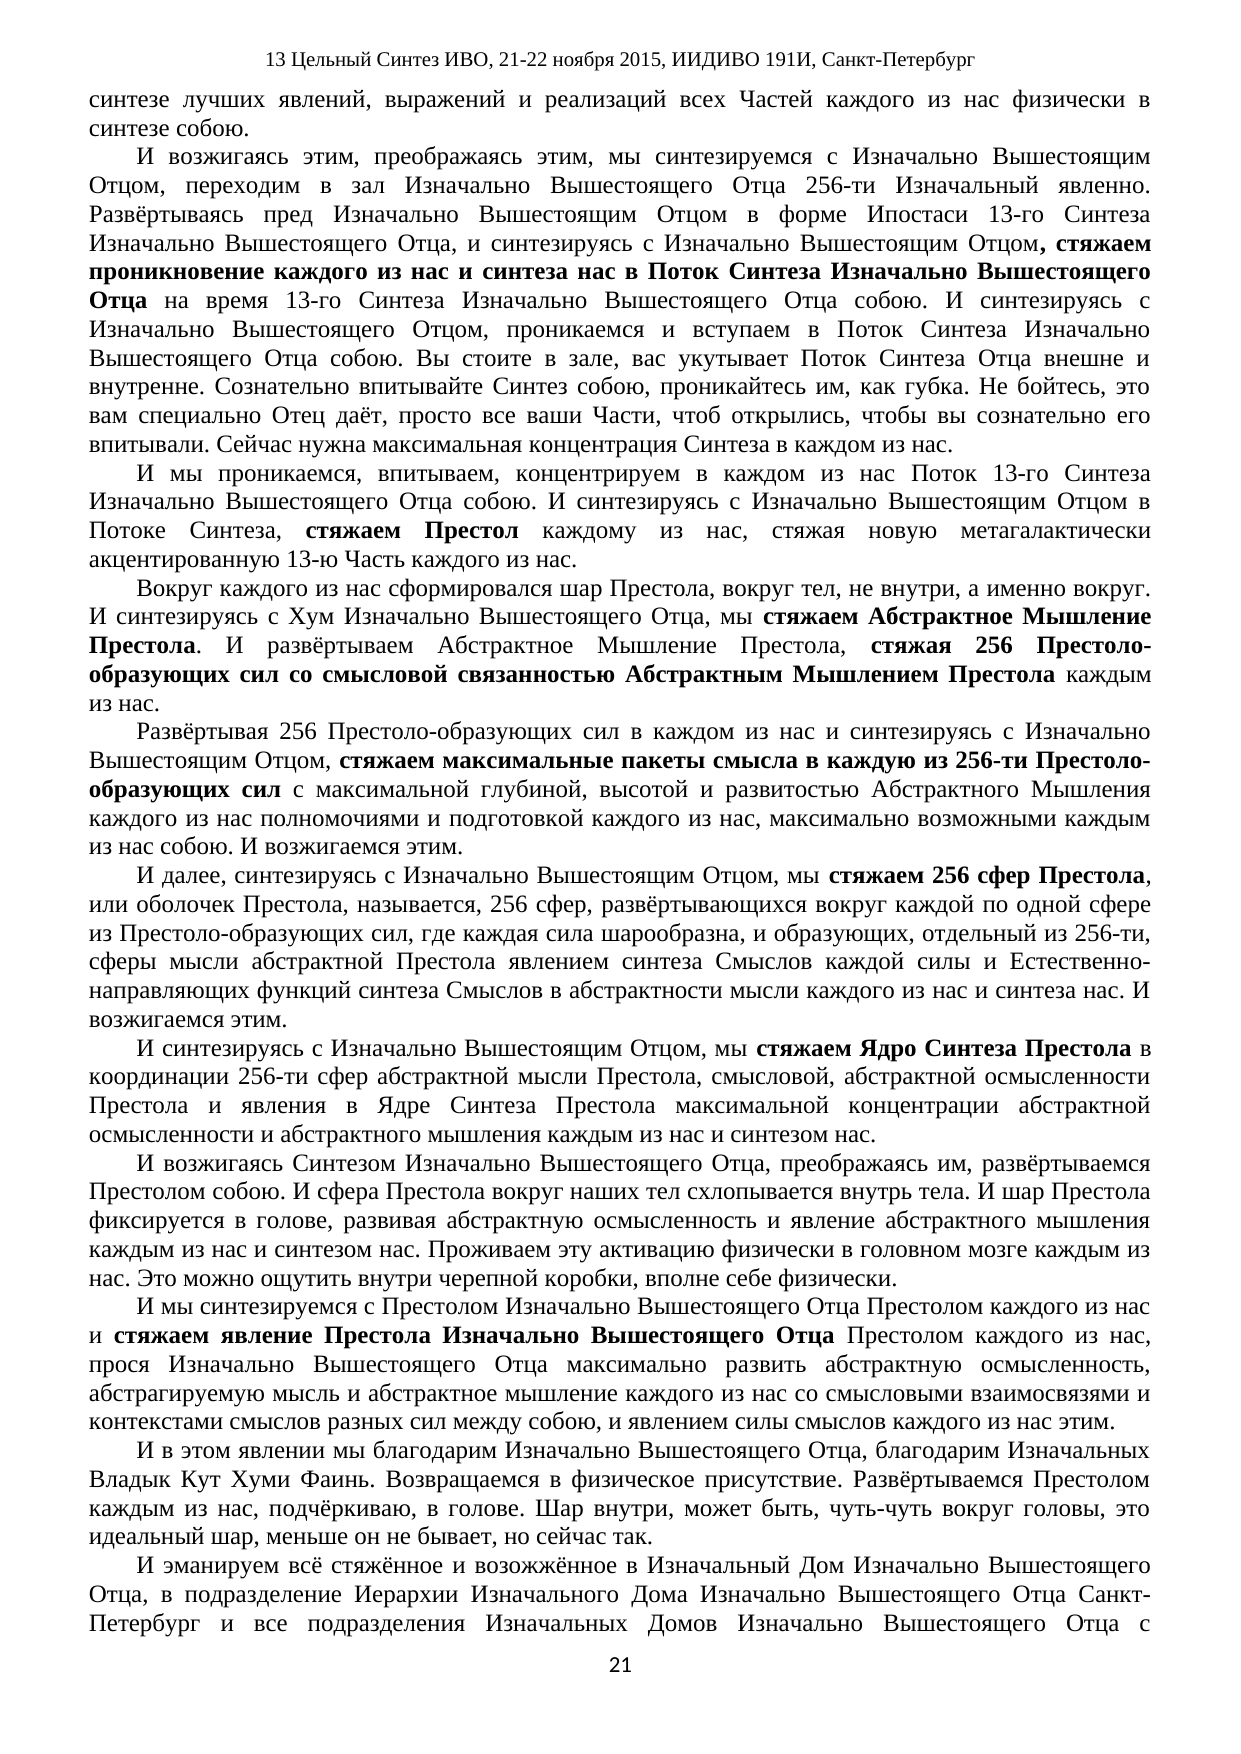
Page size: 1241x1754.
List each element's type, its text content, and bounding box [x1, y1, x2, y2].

text И мы проникаемся, впитываем, концентрируем в каждом из нас Поток 13-го Синтеза Изначально Вышестоящего Отца собою. И синтезируясь с Изначально Вышестоящим Отцом в Потоке Синтеза, стяжаем Престол каждому из нас, стяжая новую метагалактически акцентированную 13-ю Часть каждого из нас. [89, 458, 1152, 573]
text И возжигаясь этим, преображаясь этим, мы синтезируемся с Изначально Вышестоящим Отцом, переходим в зал Изначально Вышестоящего Отца 256-ти Изначальный явленно. Развёртываясь пред Изначально Вышестоящим Отцом в форме Ипостаси 13-го Синтеза Изначально Вышестоящего Отца, и синтезируясь с Изначально Вышестоящим Отцом, стяжаем проникновение каждого из нас и синтеза нас в Поток Синтеза Изначально Вышестоящего Отца на время 13-го Синтеза Изначально Вышестоящего Отца собою. И синтезируясь с Изначально Вышестоящего Отцом, проникаемся и вступаем в Поток Синтеза Изначально Вышестоящего Отца собою. Вы стоите в зале, вас укутывает Поток Синтеза Отца внешне и внутренне. Сознательно впитывайте Синтез собою, проникайтесь им, как губка. Не бойтесь, это вам специально Отец даёт, просто все ваши Части, чтоб открылись, чтобы вы сознательно его впитывали. Сейчас нужна максимальная концентрация Синтеза в каждом из нас. [89, 141, 1152, 458]
text И в этом явлении мы благодарим Изначально Вышестоящего Отца, благодарим Изначальных Владык Кут Хуми Фаинь. Возвращаемся в физическое присутствие. Развёртываемся Престолом каждым из нас, подчёркиваю, в голове. Шар внутри, может быть, чуть-чуть вокруг головы, это идеальный шар, меньше он не бывает, но сейчас так. [89, 1435, 1152, 1550]
text Развёртывая 256 Престоло-образующих сил в каждом из нас и синтезируясь с Изначально Вышестоящим Отцом, стяжаем максимальные пакеты смысла в каждую из 256-ти Престоло-образующих сил с максимальной глубиной, высотой и развитостью Абстрактного Мышления каждого из нас полномочиями и подготовкой каждого из нас, максимально возможными каждым из нас собою. И возжигаемся этим. [89, 716, 1152, 860]
text И далее, синтезируясь с Изначально Вышестоящим Отцом, мы стяжаем 256 сфер Престола, или оболочек Престола, называется, 256 сфер, развёртывающихся вокруг каждой по одной сфере из Престоло-образующих сил, где каждая сила шарообразна, и образующих, отдельный из 256-ти, сферы мысли абстрактной Престола явлением синтеза Смыслов каждой силы и Естественно-направляющих функций синтеза Смыслов в абстрактности мысли каждого из нас и синтеза нас. И возжигаемся этим. [89, 860, 1152, 1033]
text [89, 1550, 1152, 1636]
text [89, 84, 1152, 141]
text Вокруг каждого из нас сформировался шар Престола, вокруг тел, не внутри, а именно вокруг. И синтезируясь с Хум Изначально Вышестоящего Отца, мы стяжаем Абстрактное Мышление Престола. И развёртываем Абстрактное Мышление Престола, стяжая 256 Престоло-образующих сил со смысловой связанностью Абстрактным Мышлением Престола каждым из нас. [89, 573, 1152, 716]
text И возжигаясь Синтезом Изначально Вышестоящего Отца, преображаясь им, развёртываемся Престолом собою. И сфера Престола вокруг наших тел схлопывается внутрь тела. И шар Престола фиксируется в голове, развивая абстрактную осмысленность и явление абстрактного мышления каждым из нас и синтезом нас. Проживаем эту активацию физически в головном мозге каждым из нас. Это можно ощутить внутри черепной коробки, вполне себе физически. [89, 1148, 1152, 1291]
text И синтезируясь с Изначально Вышестоящим Отцом, мы стяжаем Ядро Синтеза Престола в координации 256-ти сфер абстрактной мысли Престола, смысловой, абстрактной осмысленности Престола и явления в Ядре Синтеза Престола максимальной концентрации абстрактной осмысленности и абстрактного мышления каждым из нас и синтезом нас. [89, 1033, 1152, 1148]
text И мы синтезируемся с Престолом Изначально Вышестоящего Отца Престолом каждого из нас и стяжаем явление Престола Изначально Вышестоящего Отца Престолом каждого из нас, прося Изначально Вышестоящего Отца максимально развить абстрактную осмысленность, абстрагируемую мысль и абстрактное мышление каждого из нас со смысловыми взаимосвязями и контекстами смыслов разных сил между собою, и явлением силы смыслов каждого из нас этим. [89, 1291, 1152, 1435]
